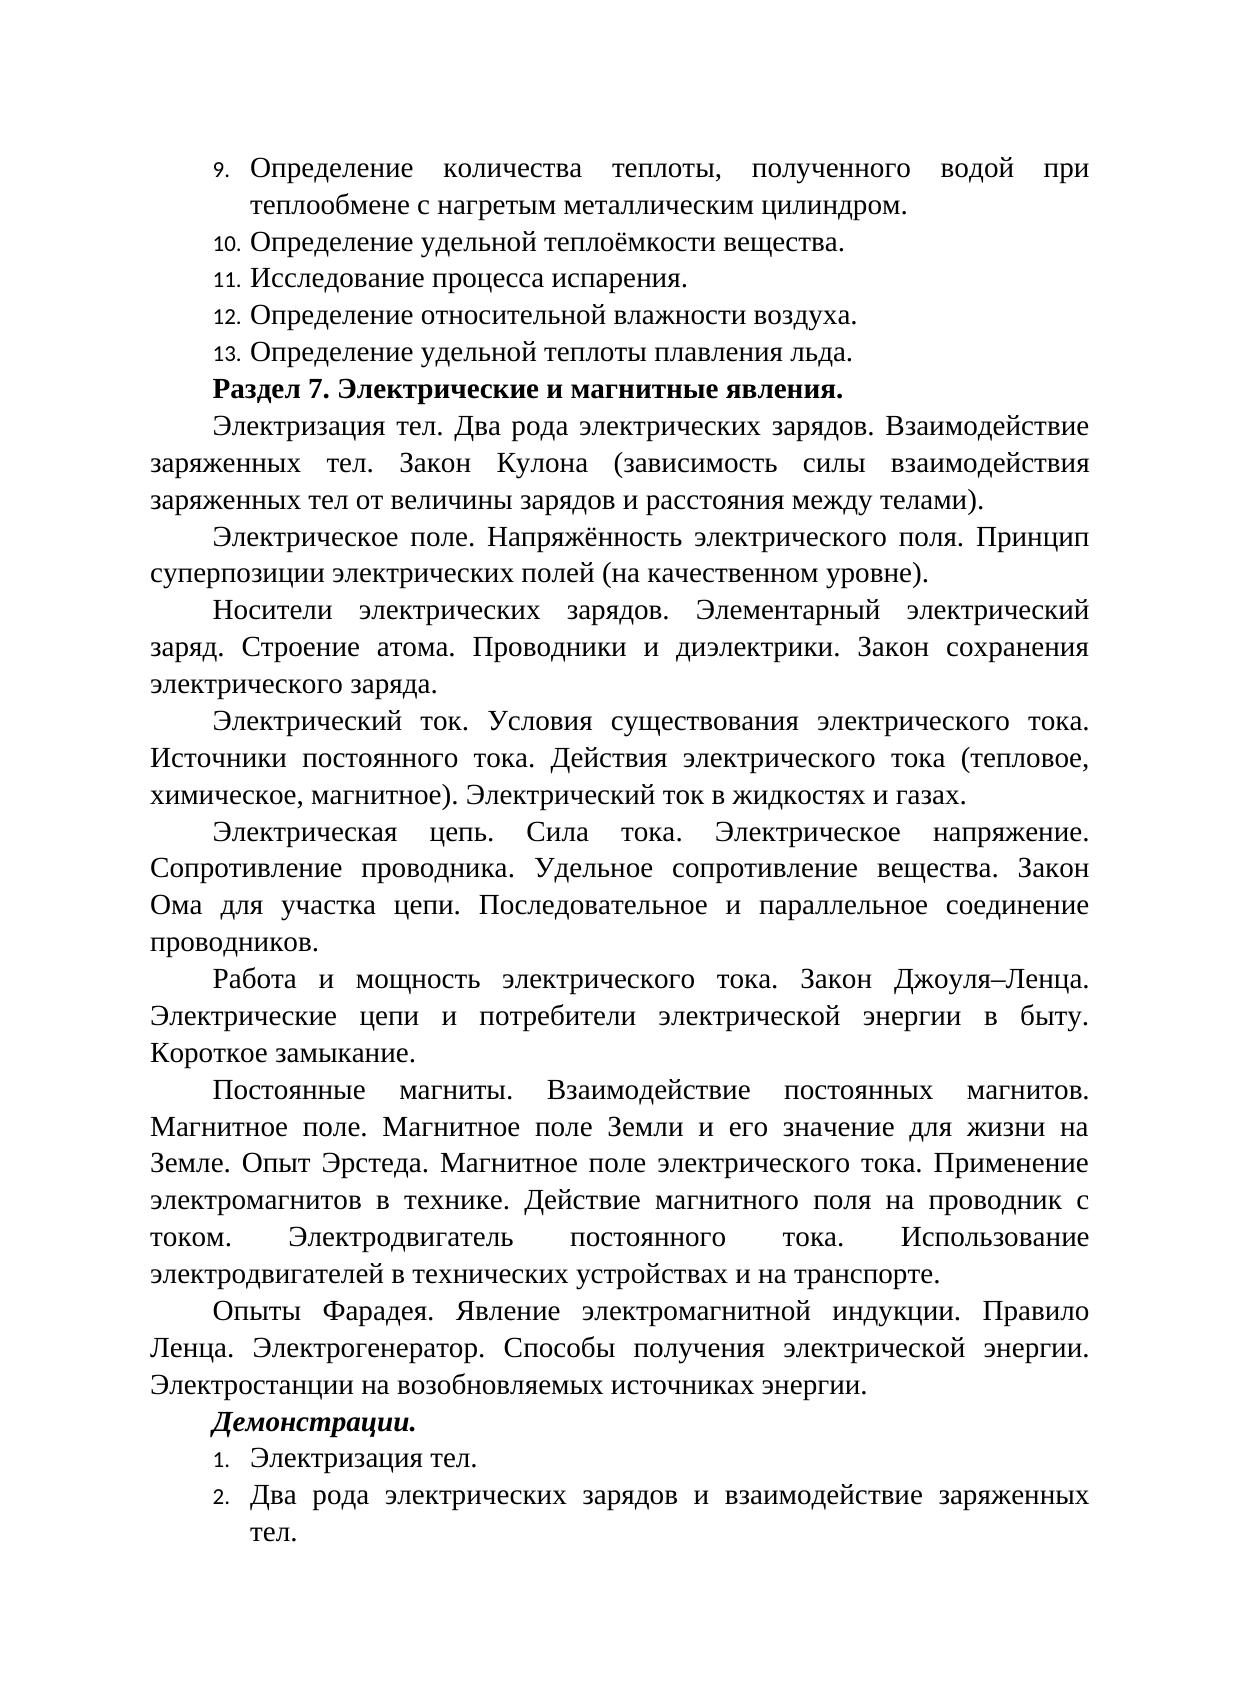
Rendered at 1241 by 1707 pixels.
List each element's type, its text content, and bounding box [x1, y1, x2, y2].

text Электрическая цепь. Сила тока. Электрическое напряжение. Сопротивление проводника. Удельное сопротивление вещества. Закон Ома для участка цепи. Последовательное и параллельное соединение проводников. [150, 814, 1090, 958]
text Демонстрации. [150, 1404, 1090, 1437]
text Постоянные магниты. Взаимодействие постоянных магнитов. Магнитное поле. Магнитное поле Земли и его значение для жизни на Земле. Опыт Эрстеда. Магнитное поле электрического тока. Применение электромагнитов в технике. Действие магнитного поля на проводник с током. Электродвигатель постоянного тока. Использование электродвигателей в технических устройствах и на транспорте. [150, 1072, 1090, 1290]
list Два рода электрических зарядов и взаимодействие заряженных тел. [212, 1477, 1090, 1548]
list Исследование процесса испарения. [212, 261, 1090, 294]
text Опыты Фарадея. Явление электромагнитной индукции. Правило Ленца. Электрогенератор. Способы получения электрической энергии. Электростанции на возобновляемых источниках энергии. [150, 1293, 1090, 1400]
list Определение количества теплоты, полученного водой при теплообмене с нагретым металлическим цилиндром. [212, 150, 1090, 220]
list Определение удельной теплоёмкости вещества. [212, 224, 1090, 257]
text Носители электрических зарядов. Элементарный электрический заряд. Строение атома. Проводники и диэлектрики. Закон сохранения электрического заряда. [150, 592, 1090, 700]
text Работа и мощность электрического тока. Закон Джоуля–Ленца. Электрические цепи и потребители электрической энергии в быту. Короткое замыкание. [150, 961, 1090, 1068]
text Раздел 7. Электрические и магнитные явления. [150, 371, 1090, 405]
list Определение относительной влажности воздуха. [212, 297, 1090, 331]
text Электрическое поле. Напряжённость электрического поля. Принцип суперпозиции электрических полей (на качественном уровне). [150, 519, 1090, 589]
list Определение удельной теплоты плавления льда. [212, 334, 1090, 368]
text Электризация тел. Два рода электрических зарядов. Взаимодействие заряженных тел. Закон Кулона (зависимость силы взаимодействия заряженных тел от величины зарядов и расстояния между телами). [150, 408, 1090, 515]
list Электризация тел. [212, 1441, 1090, 1474]
text Электрический ток. Условия существования электрического тока. Источники постоянного тока. Действия электрического тока (тепловое, химическое, магнитное). Электрический ток в жидкостях и газах. [150, 703, 1090, 810]
